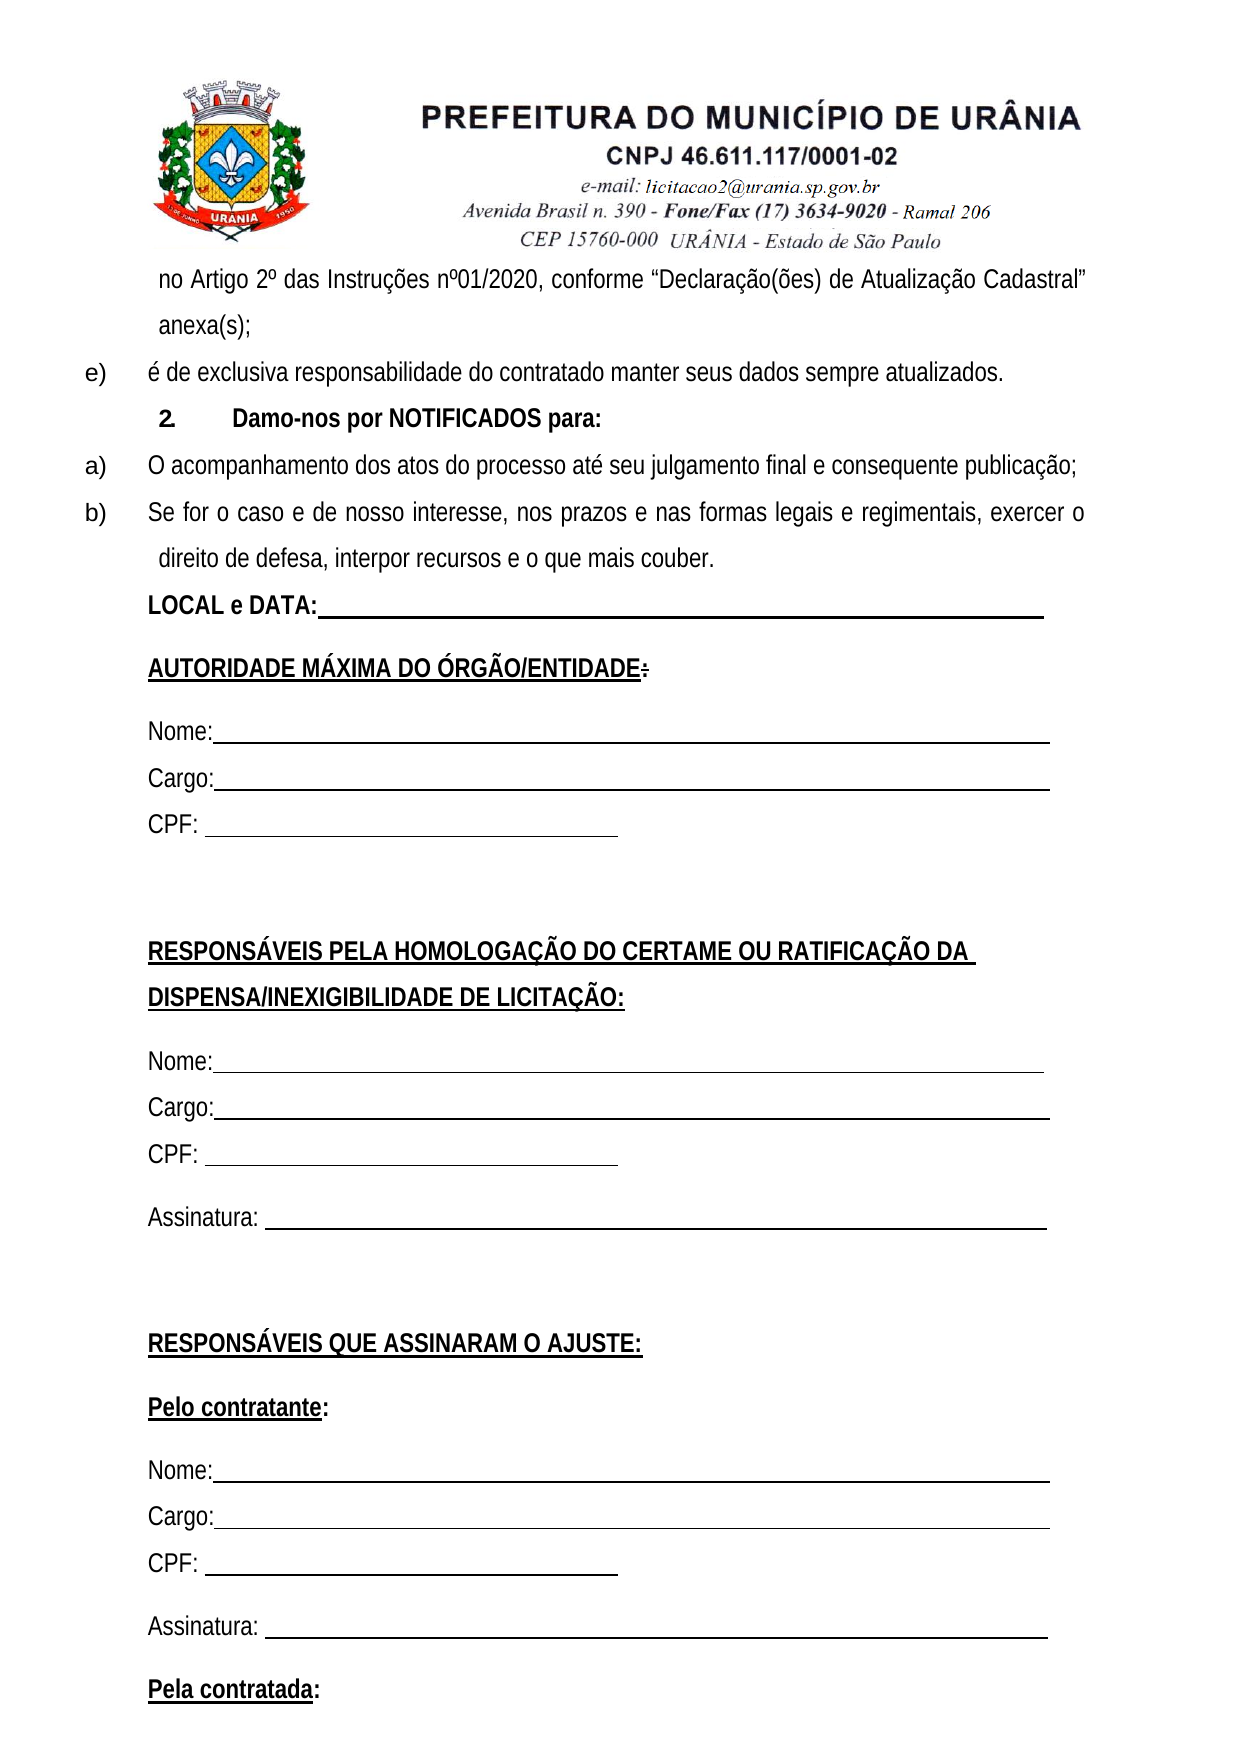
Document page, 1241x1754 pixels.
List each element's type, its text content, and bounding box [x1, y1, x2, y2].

text LOCAL e DATA: [148, 589, 1087, 620]
text Nome: Cargo: CPF: [148, 1454, 1087, 1578]
text RESPONSÁVEIS PELA HOMOLOGAÇÃO DO CERTAME OU RATIFICAÇÃO DA DISPENSA/INEXIGIBILIDADE DE LICITAÇÃO: [148, 935, 1087, 1012]
list O acompanhamento dos atos do processo até seu julgamento final e consequente publicação; [84, 449, 1087, 480]
list Damo-nos por NOTIFICADOS para: [158, 403, 1087, 434]
picture [147, 73, 1090, 263]
list Se for o caso e de nosso interesse, nos prazos e nas formas legais e regimentais, exercer o direito de defesa, interpor recursos e o que mais couber. [84, 496, 1087, 573]
text Nome: Cargo: CPF: [148, 1045, 1087, 1169]
text Assinatura: [148, 1201, 1087, 1232]
text Pelo contratante: [148, 1391, 1087, 1422]
text Assinatura: [148, 1610, 1087, 1641]
list é de exclusiva responsabilidade do contratado manter seus dados sempre atualizados. [84, 356, 1087, 387]
text Pela contratada: [148, 1673, 1087, 1704]
text RESPONSÁVEIS QUE ASSINARAM O AJUSTE: [148, 1327, 1087, 1358]
text Nome: Cargo: CPF: [148, 715, 1087, 839]
text AUTORIDADE MÁXIMA DO ÓRGÃO/ENTIDADE: [148, 652, 1087, 683]
